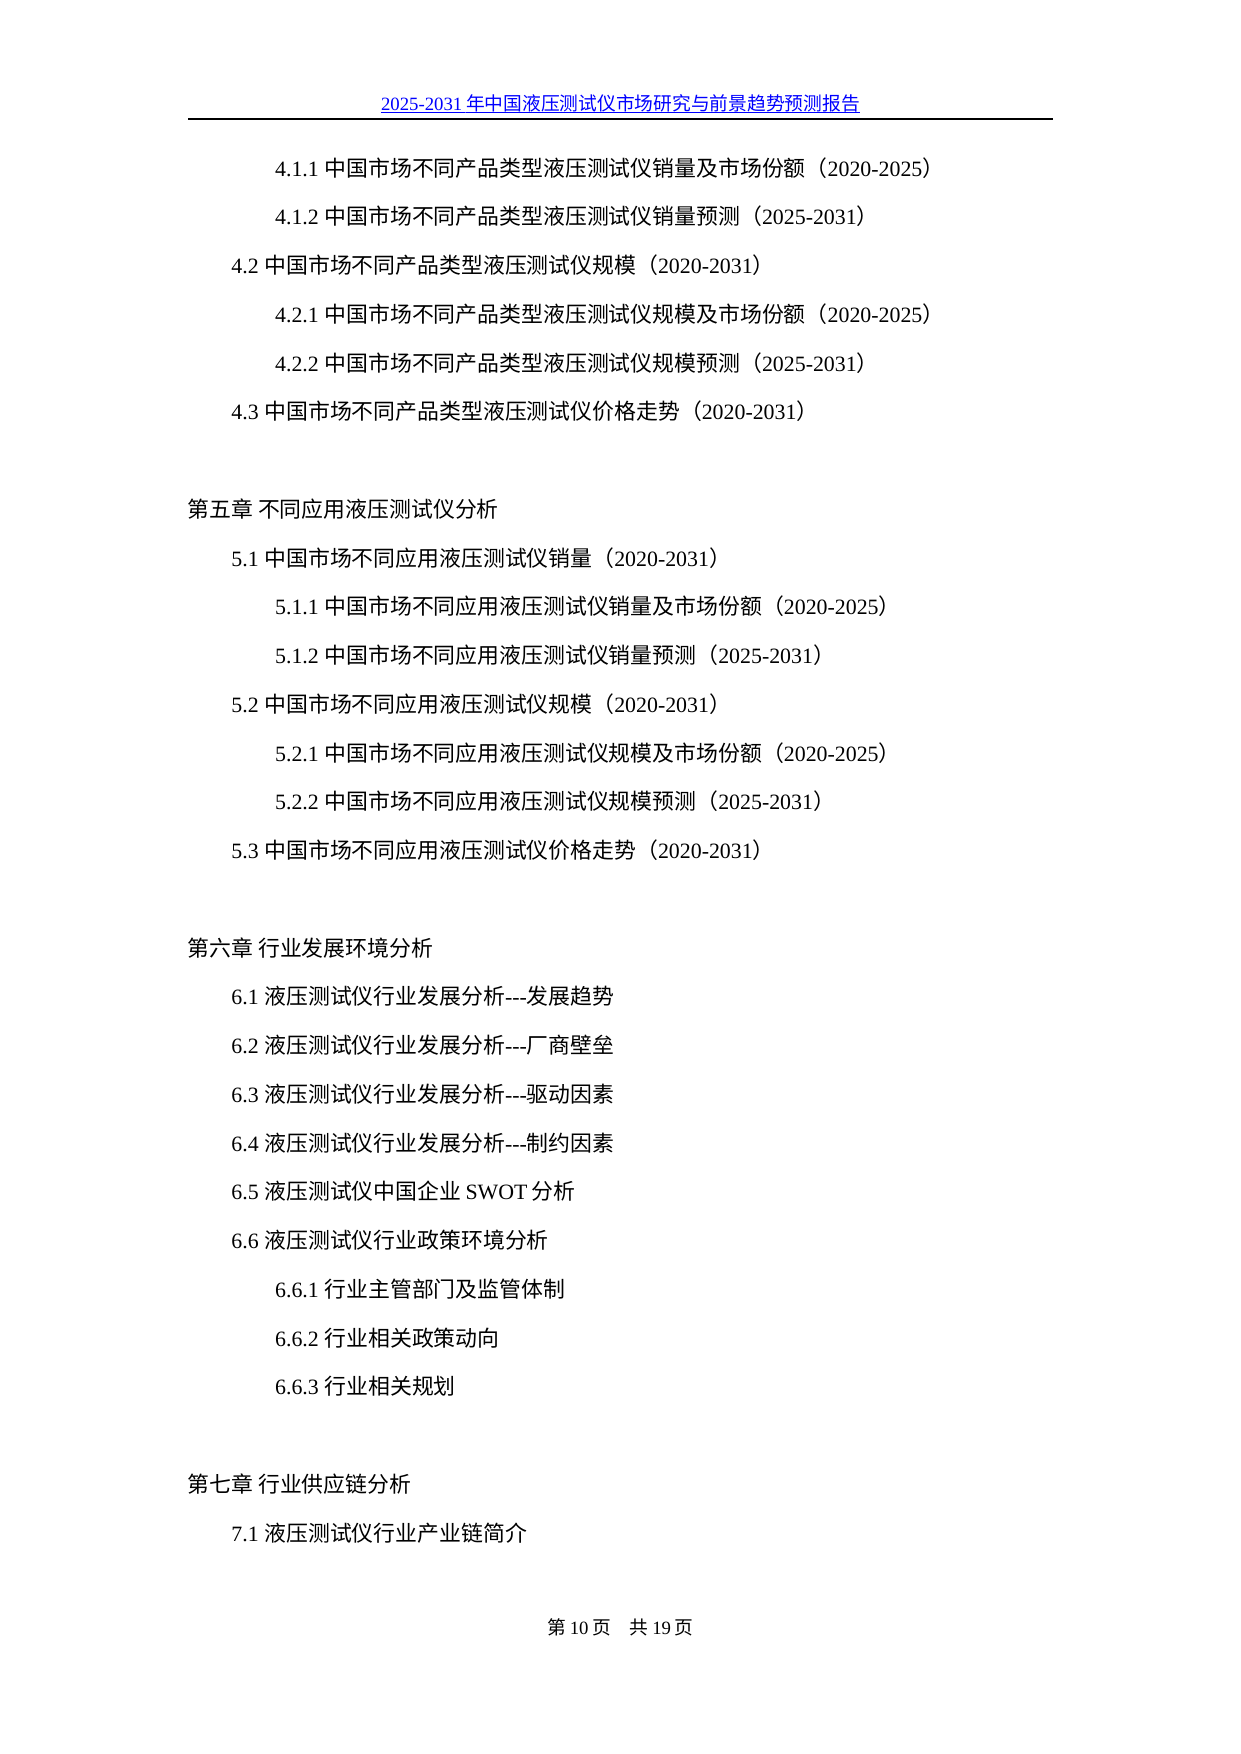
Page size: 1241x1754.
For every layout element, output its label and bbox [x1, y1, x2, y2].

text [187, 150, 1053, 1548]
